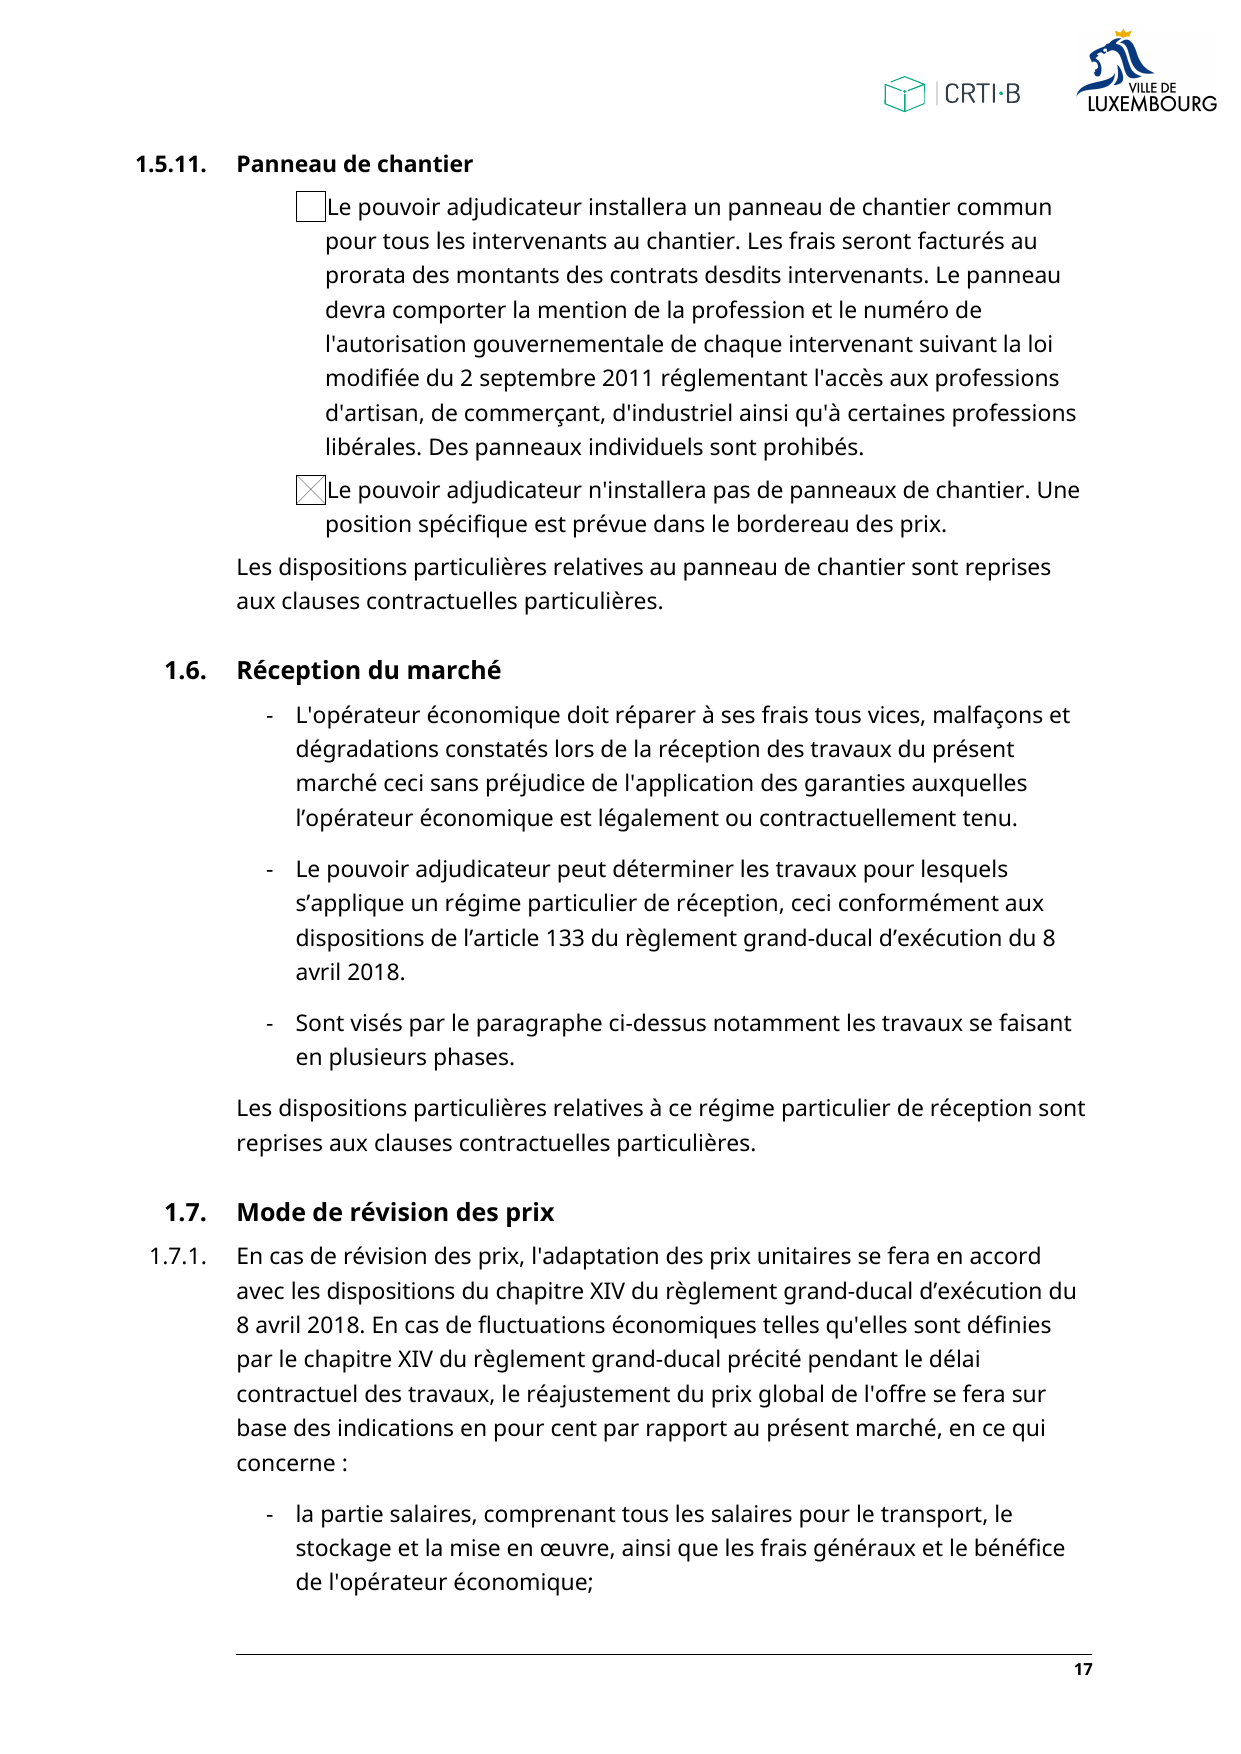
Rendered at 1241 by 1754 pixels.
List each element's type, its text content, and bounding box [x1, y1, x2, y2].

list Le pouvoir adjudicateur installera un panneau de chantier commun pour tous les intervenants au chantier. Les frais seront facturés au prorata des montants des contrats desdits intervenants. Le panneau devra comporter la mention de la profession et le numéro de l'autorisation gouvernementale de chaque intervenant suivant la loi modifiée du 2 septembre 2011 réglementant l'accès aux professions d'artisan, de commerçant, d'industriel ainsi qu'à certaines professions libérales. Des panneaux individuels sont prohibés. [295, 190, 1092, 462]
list Mode de révision des prix [207, 1194, 1092, 1228]
list Le pouvoir adjudicateur n'installera pas de panneaux de chantier. Une position spécifique est prévue dans le bordereau des prix. [295, 474, 1092, 539]
list Le pouvoir adjudicateur peut déterminer les travaux pour lesquels s’applique un régime particulier de réception, ceci conformément aux dispositions de l’article 133 du règlement grand-ducal d’exécution du 8 avril 2018. [266, 853, 1092, 987]
list Sont visés par le paragraphe ci-dessus notamment les travaux se faisant en plusieurs phases. [266, 1007, 1092, 1073]
list En cas de révision des prix, l'adaptation des prix unitaires se fera en accord avec les dispositions du chapitre XIV du règlement grand-ducal d’exécution du 8 avril 2018. En cas de fluctuations économiques telles qu'elles sont définies par le chapitre XIV du règlement grand-ducal précité pendant le délai contractuel des travaux, le réajustement du prix global de l'offre se fera sur base des indications en pour cent par rapport au présent marché, en ce qui concerne : [207, 1240, 1092, 1478]
list Les dispositions particulières relatives à ce régime particulier de réception sont reprises aux clauses contractuelles particulières. [236, 1092, 1092, 1158]
list Les dispositions particulières relatives au panneau de chantier sont reprises aux clauses contractuelles particulières. [236, 551, 1092, 616]
picture [1076, 29, 1217, 112]
list L'opérateur économique doit réparer à ses frais tous vices, malfaçons et dégradations constatés lors de la réception des travaux du présent marché ceci sans préjudice de l'application des garanties auxquelles l’opérateur économique est légalement ou contractuellement tenu. [266, 699, 1092, 833]
list Panneau de chantier [207, 148, 1092, 179]
list Réception du marché [207, 653, 1092, 687]
list la partie salaires, comprenant tous les salaires pour le transport, le stockage et la mise en œuvre, ainsi que les frais généraux et le bénéfice de l'opérateur économique; [266, 1497, 1092, 1597]
